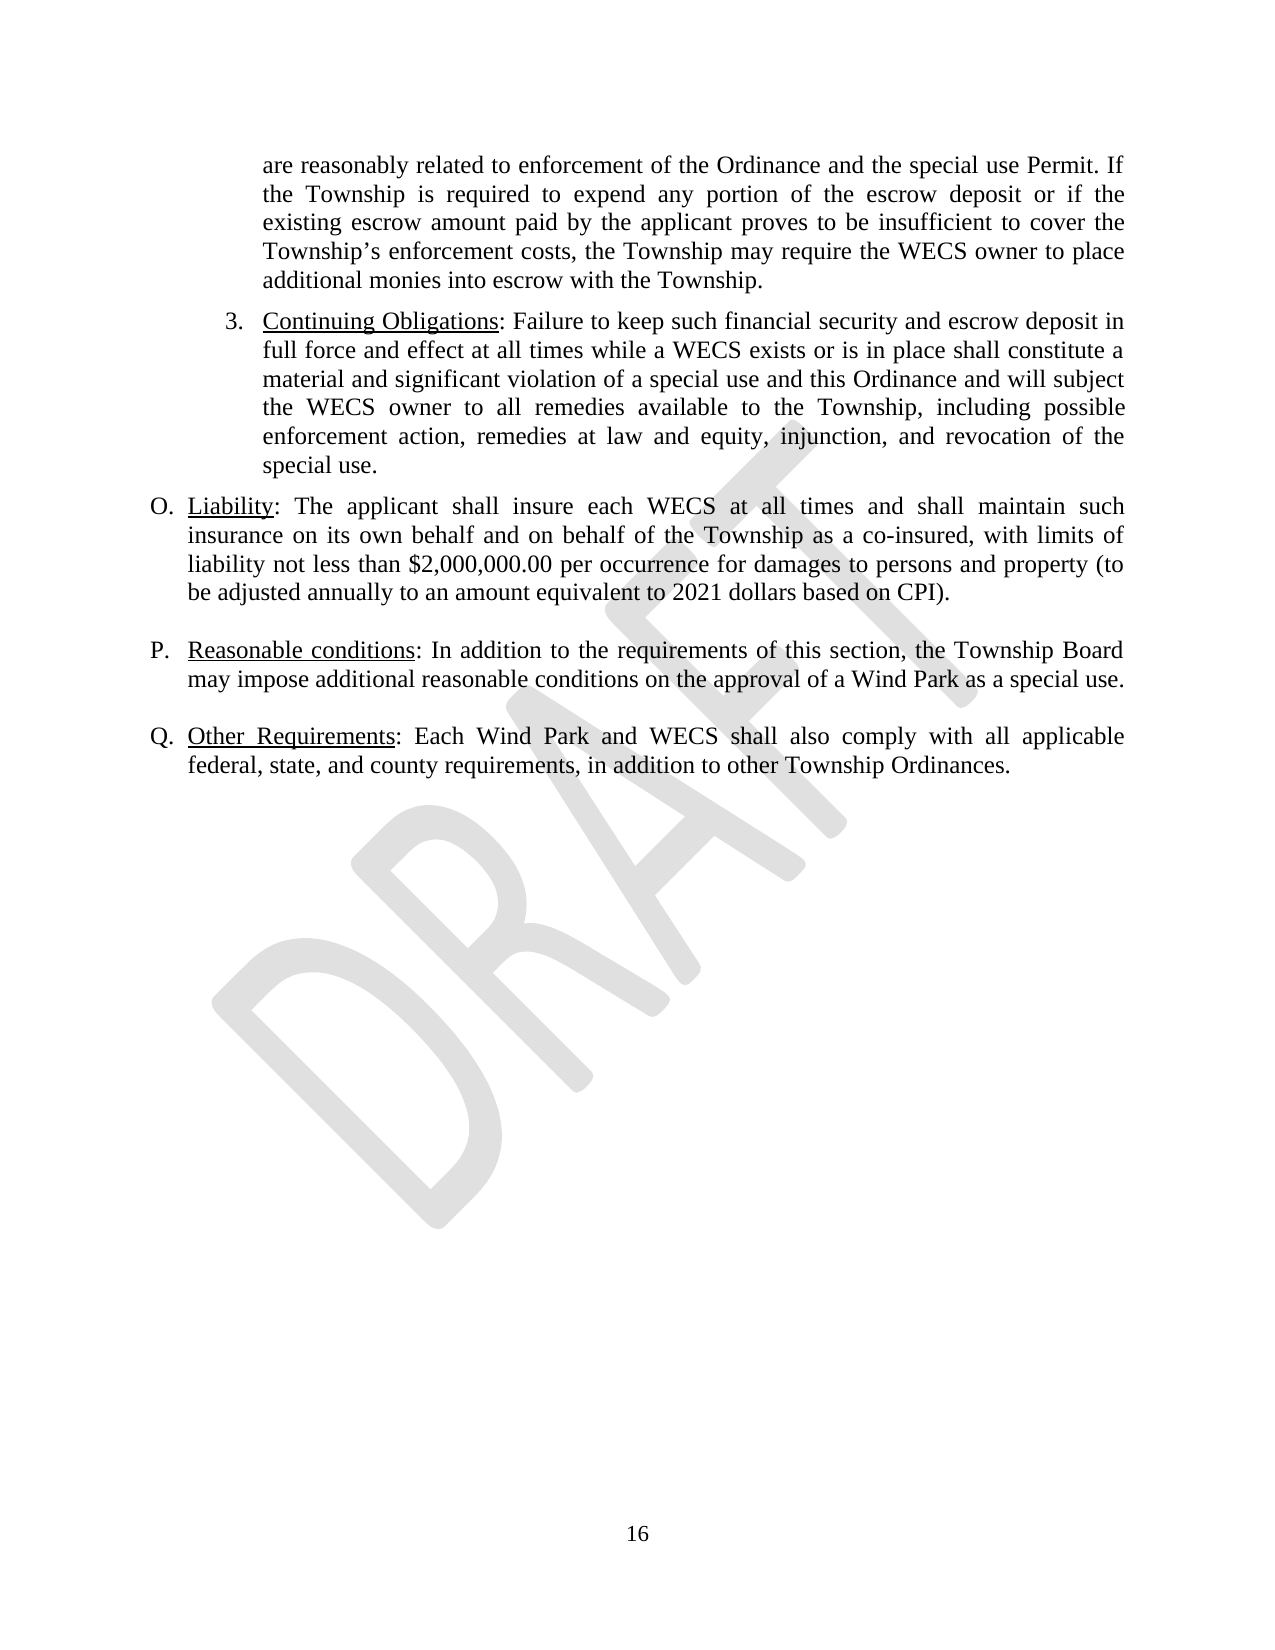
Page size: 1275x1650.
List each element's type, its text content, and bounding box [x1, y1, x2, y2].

list Continuing Obligations: Failure to keep such financial security and escrow deposit in full force and effect at all times while a WECS exists or is in place shall constitute a material and significant violation of a special use and this Ordinance and will subject the WECS owner to all remedies available to the Township, including possible enforcement action, remedies at law and equity, injunction, and revocation of the special use. [225, 306, 1126, 479]
list Other Requirements: Each Wind Park and WECS shall also comply with all applicable federal, state, and county requirements, in addition to other Township Ordinances. [150, 721, 1125, 779]
list Reasonable conditions: In addition to the requirements of this section, the Township Board may impose additional reasonable conditions on the approval of a Wind Park as a special use. [150, 635, 1125, 692]
list Liability: The applicant shall insure each WECS at all times and shall maintain such insurance on its own behalf and on behalf of the Township as a co-insured, with limits of liability not less than $2,000,000.00 per occurrence for damages to persons and property (to be adjusted annually to an amount equivalent to 2021 dollars based on CPI). [150, 491, 1125, 606]
text are reasonably related to enforcement of the Ordinance and the special use Permit. If the Township is required to expend any portion of the escrow deposit or if the existing escrow amount paid by the applicant proves to be insufficient to cover the Township’s enforcement costs, the Township may require the WECS owner to place additional monies into escrow with the Township. [262, 150, 1125, 294]
